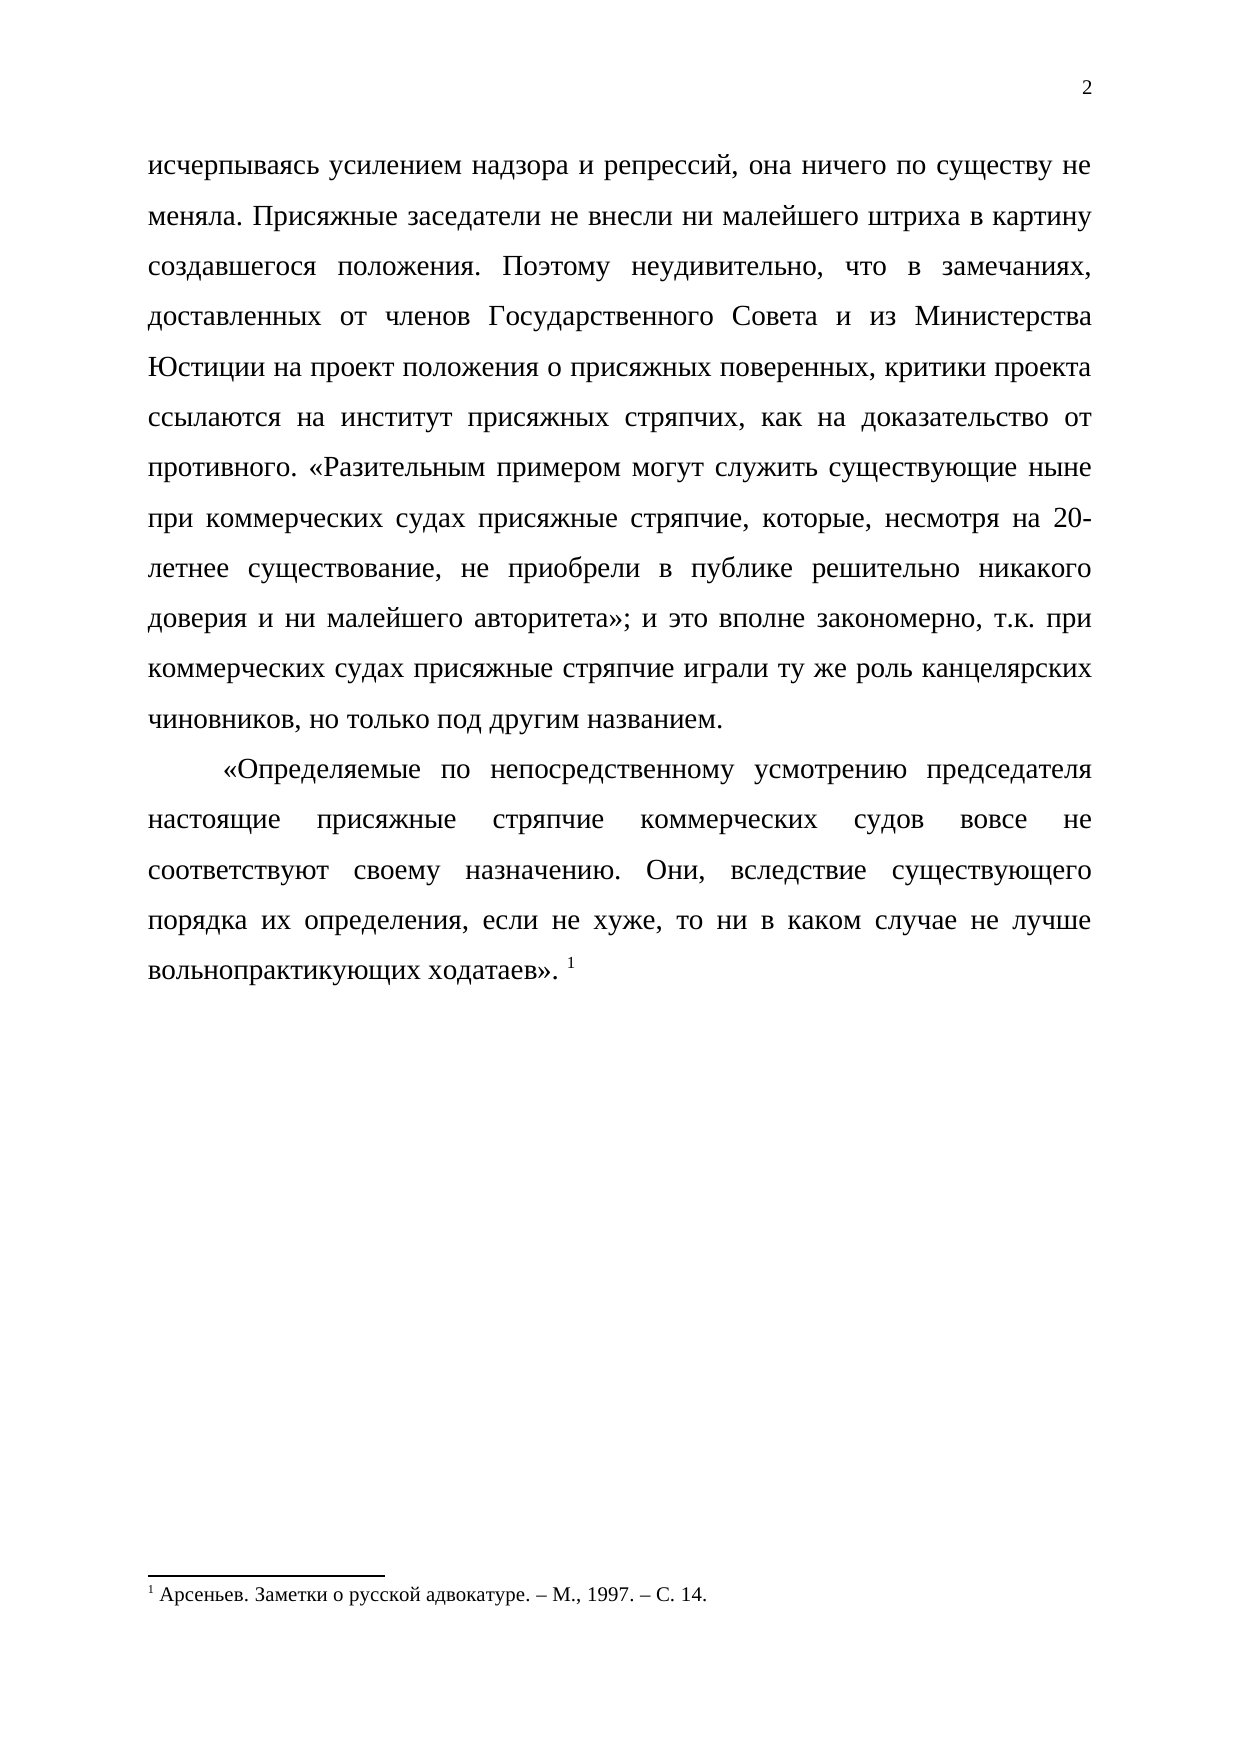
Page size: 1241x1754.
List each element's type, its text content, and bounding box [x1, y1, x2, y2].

text «Определяемые по непосредственному усмотрению председателя настоящие присяжные стряпчие коммерческих судов вовсе не соответствуют своему назначению. Они, вследствие существующего порядка их определения, если не хуже, то ни в каком случае не лучше вольнопрактикующих ходатаев». [148, 751, 1092, 986]
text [148, 148, 1092, 735]
